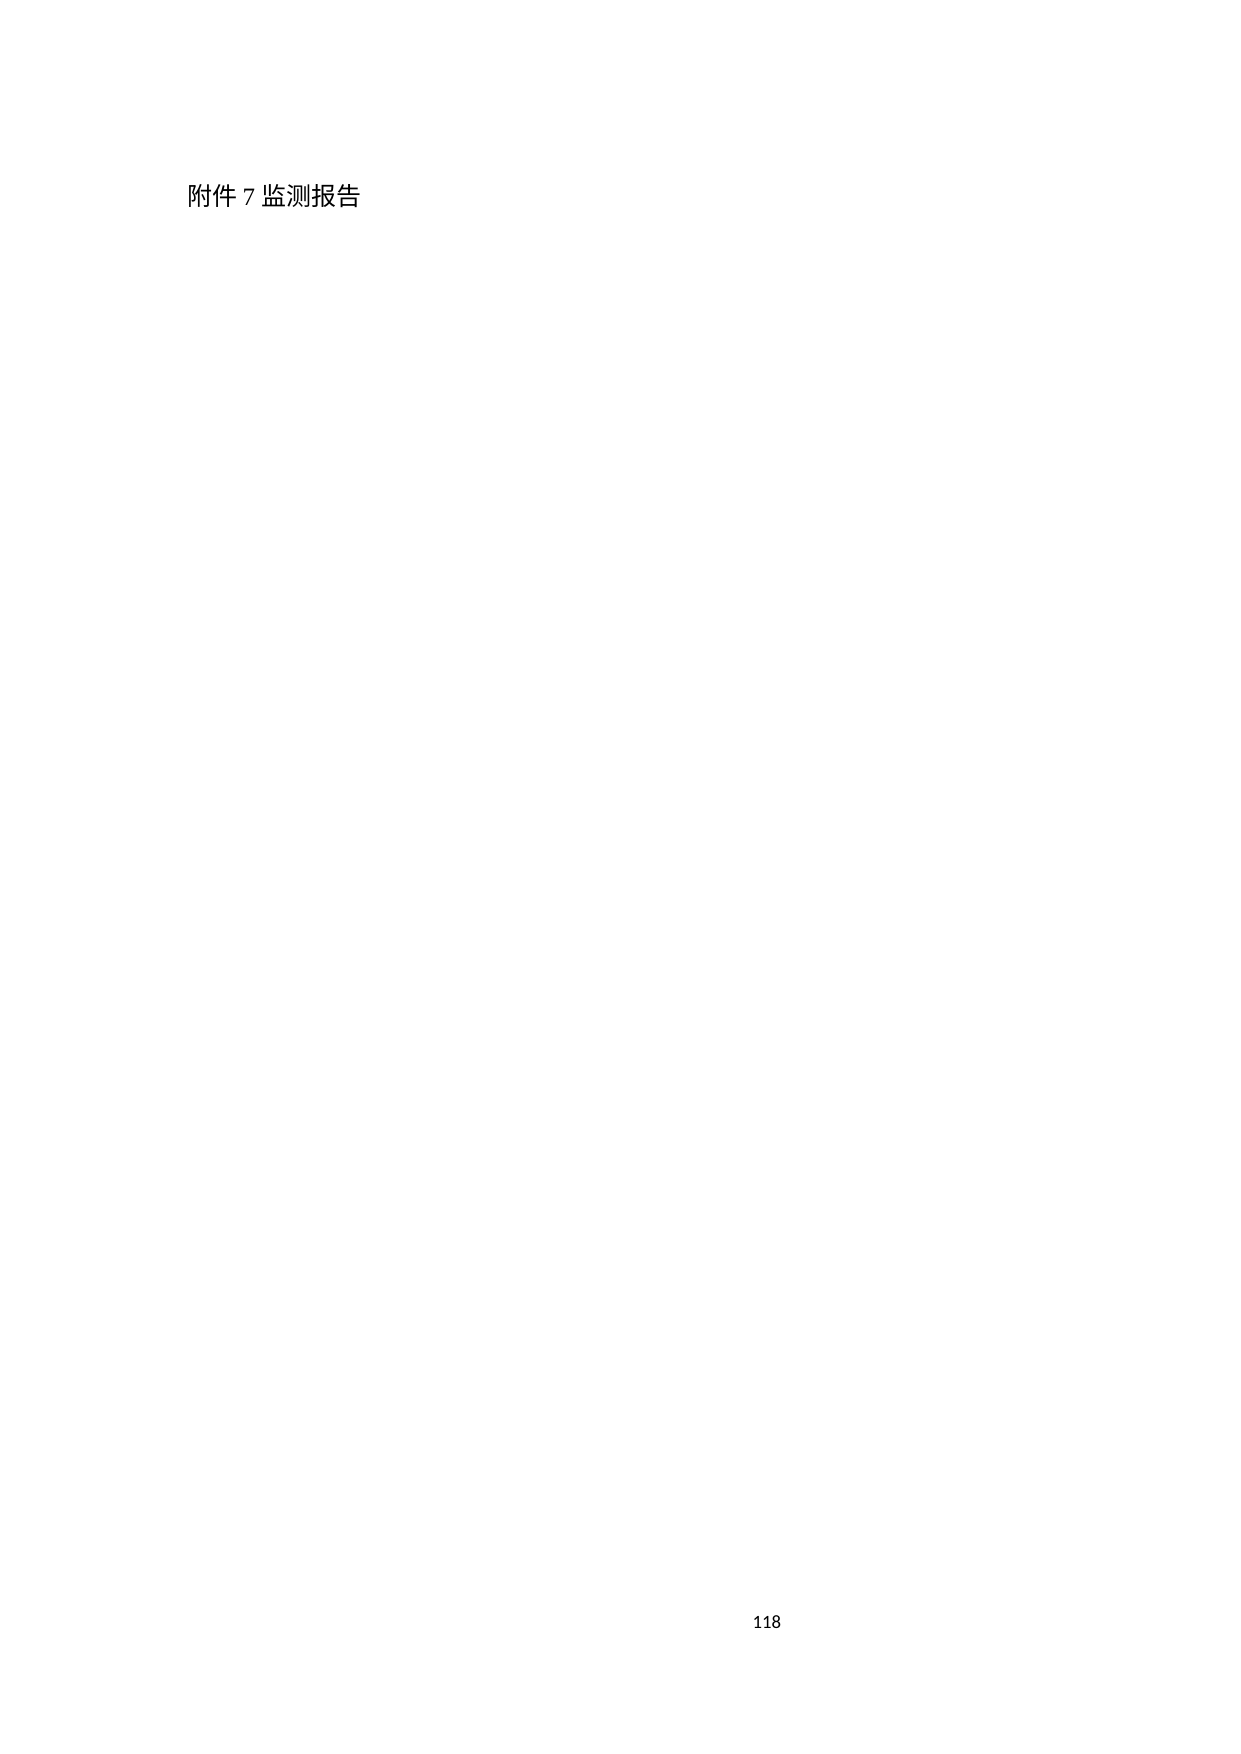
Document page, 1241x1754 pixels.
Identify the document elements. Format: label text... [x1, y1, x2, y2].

text 附件7 监测报告 [187, 162, 1053, 227]
